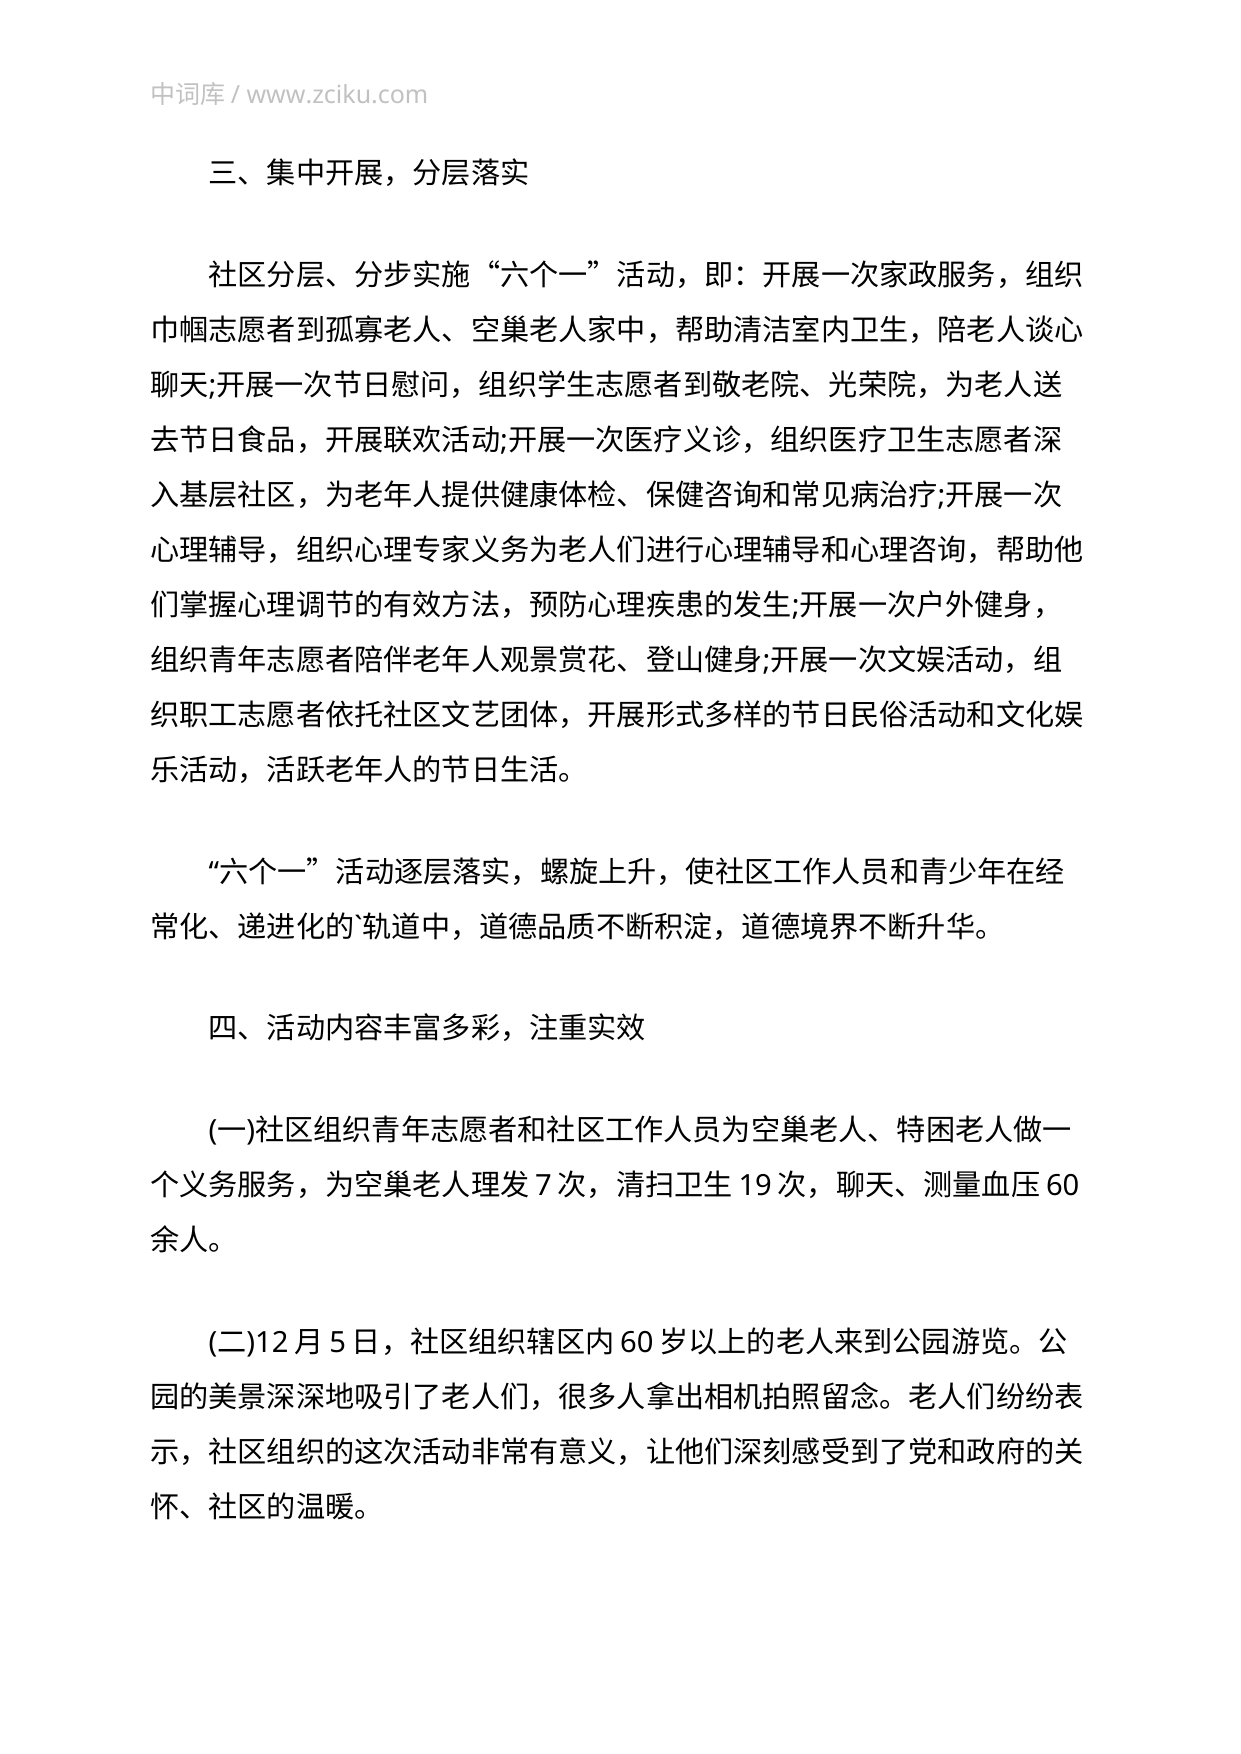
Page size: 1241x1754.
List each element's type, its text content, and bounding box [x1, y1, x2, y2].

text (一)社区组织青年志愿者和社区工作人员为空巢老人、特困老人做一个义务服务，为空巢老人理发7次，清扫卫生19次，聊天、测量血压60余人。 [150, 1107, 1090, 1259]
text 社区分层、分步实施“六个一”活动，即：开展一次家政服务，组织巾帼志愿者到孤寡老人、空巢老人家中，帮助清洁室内卫生，陪老人谈心聊天;开展一次节日慰问，组织学生志愿者到敬老院、光荣院，为老人送去节日食品，开展联欢活动;开展一次医疗义诊，组织医疗卫生志愿者深入基层社区，为老年人提供健康体检、保健咨询和常见病治疗;开展一次心理辅导，组织心理专家义务为老人们进行心理辅导和心理咨询，帮助他们掌握心理调节的有效方法，预防心理疾患的发生;开展一次户外健身，组织青年志愿者陪伴老年人观景赏花、登山健身;开展一次文娱活动，组织职工志愿者依托社区文艺团体，开展形式多样的节日民俗活动和文化娱乐活动，活跃老年人的节日生活。 [150, 252, 1090, 789]
text “六个一”活动逐层落实，螺旋上升，使社区工作人员和青少年在经常化、递进化的`轨道中，道德品质不断积淀，道德境界不断升华。 [150, 848, 1090, 946]
text 四、活动内容丰富多彩，注重实效 [150, 1005, 1090, 1047]
text 三、集中开展，分层落实 [150, 150, 1090, 192]
text (二)12月5日，社区组织辖区内60岁以上的老人来到公园游览。公园的美景深深地吸引了老人们，很多人拿出相机拍照留念。老人们纷纷表示，社区组织的这次活动非常有意义，让他们深刻感受到了党和政府的关怀、社区的温暖。 [150, 1319, 1090, 1526]
